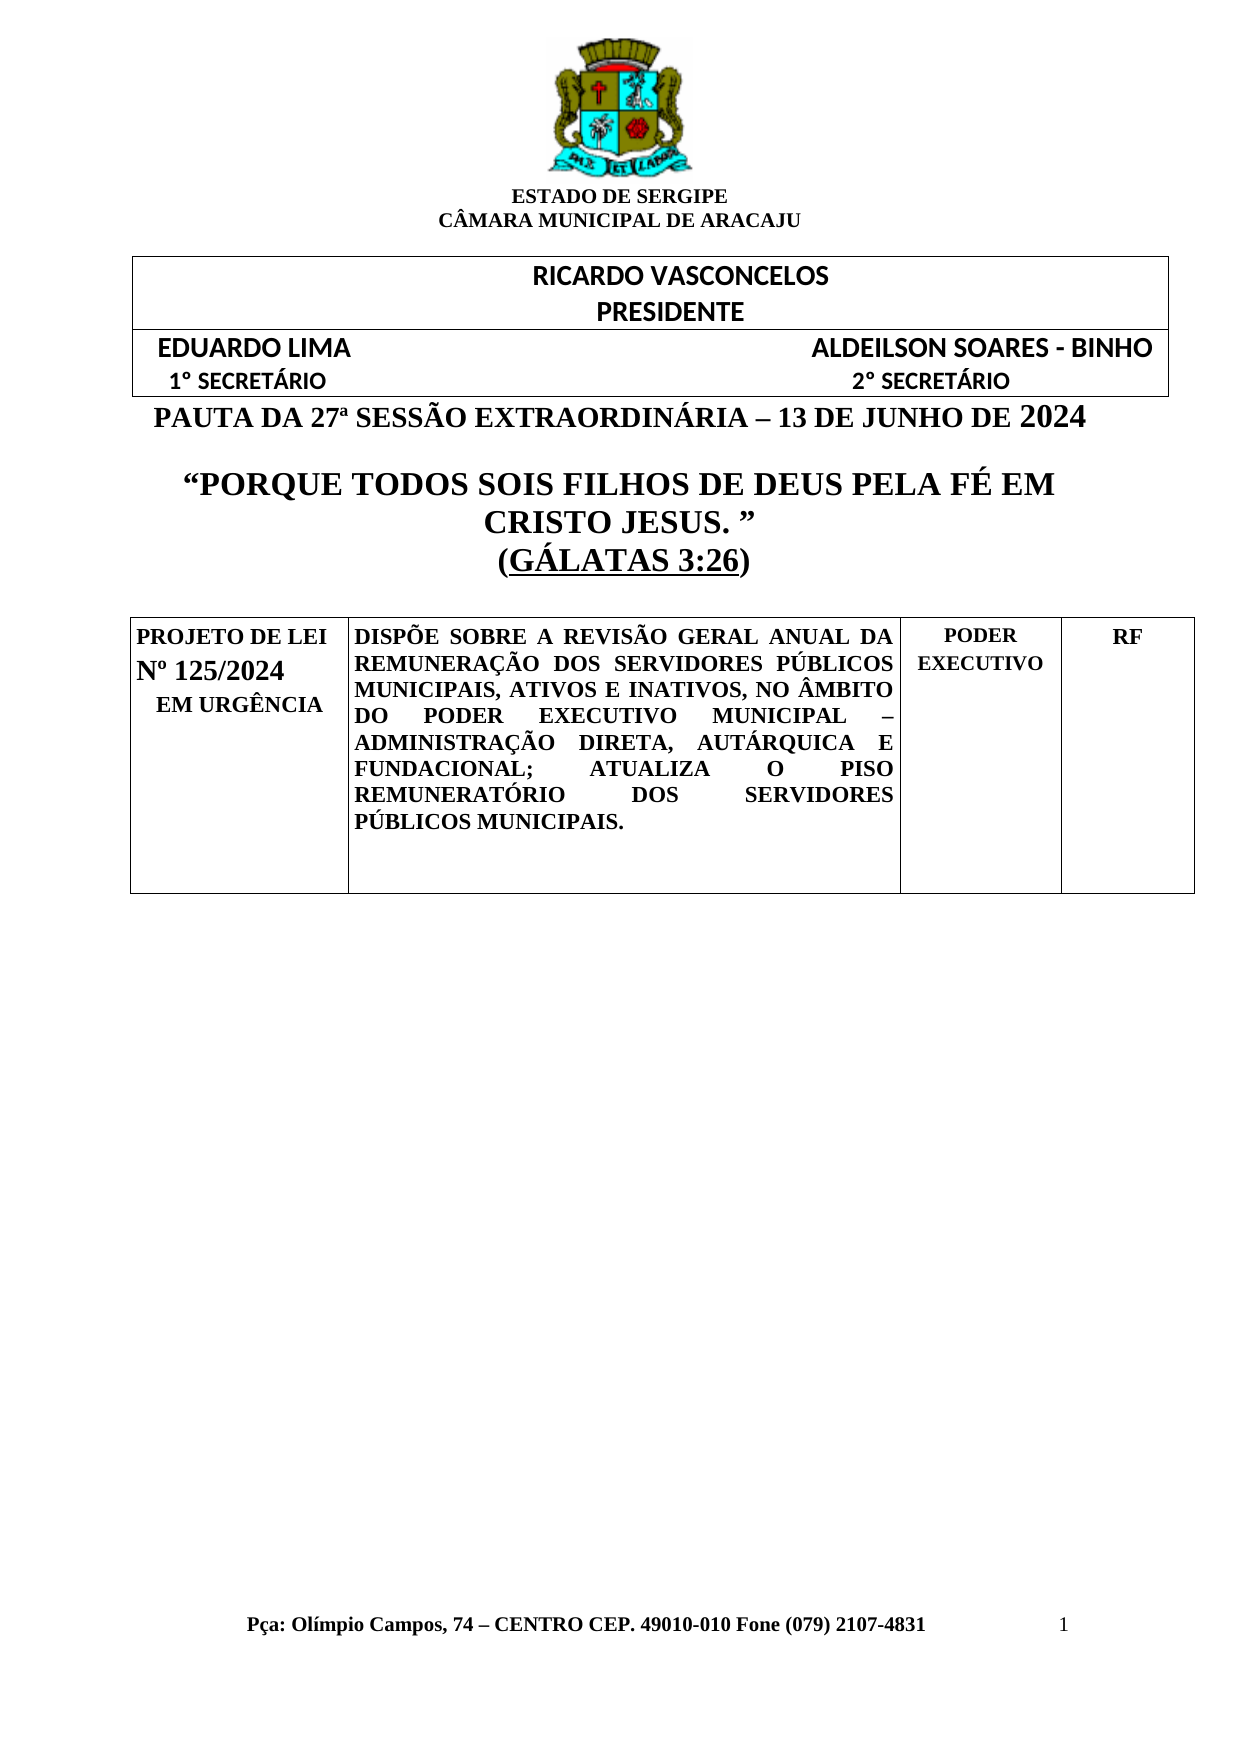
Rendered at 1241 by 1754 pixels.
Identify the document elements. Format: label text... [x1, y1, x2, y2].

table_cell EDUARDO LIMA ALDEILSON SOARES - BINHO 1º SECRETÁRIO 2º SECRETÁRIO [133, 330, 1168, 396]
text PAUTA DA 27ª SESSÃO EXTRAORDINÁRIA – 13 DE JUNHO DE 2024 [133, 397, 1106, 435]
table_header DISPÕE SOBRE A REVISÃO GERAL ANUAL DA REMUNERAÇÃO DOS SERVIDORES PÚBLICOS MUNICIPAIS, ATIVOS E INATIVOS, NO ÂMBITO DO PODER EXECUTIVO MUNICIPAL – ADMINISTRAÇÃO DIRETA, AUTÁRQUICA E FUNDACIONAL; ATUALIZA O PISO REMUNERATÓRIO DOS SERVIDORES PÚBLICOS MUNICIPAIS. [349, 618, 900, 893]
table_header RF [1062, 618, 1194, 893]
table_header PROJETO DE LEI Nº 125/2024 EM URGÊNCIA [131, 618, 348, 893]
table_header PODER EXECUTIVO [901, 618, 1061, 893]
text “PORQUE TODOS SOIS FILHOS DE DEUS PELA FÉ EM CRISTO JESUS. ” (GÁLATAS 3:26) [133, 464, 1106, 579]
table_header RICARDO VASCONCELOS PRESIDENTE [133, 257, 1168, 328]
